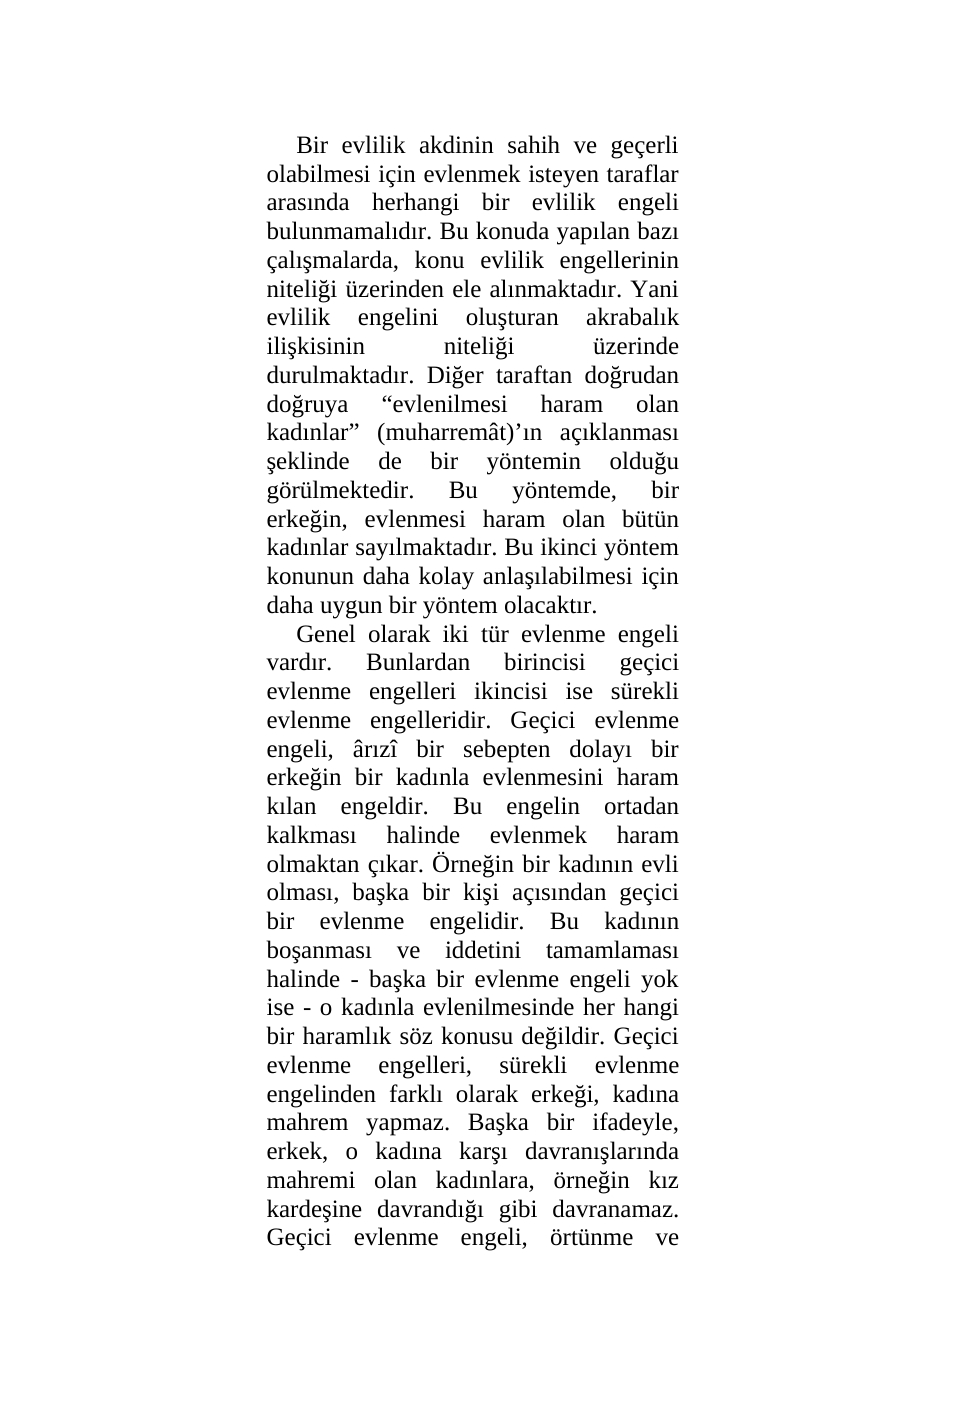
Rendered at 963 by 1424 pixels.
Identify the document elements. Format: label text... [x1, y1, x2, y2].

text Bir evlilik akdinin sahih ve geçerli olabilmesi için evlenmek isteyen taraflar arasında herhangi bir evlilik engeli bulunmamalıdır. Bu konuda yapılan bazı çalışmalarda, konu evlilik engellerinin niteliği üzerinden ele alınmaktadır. Yani evlilik engelini oluşturan akrabalık ilişkisinin niteliği üzerinde durulmaktadır. Diğer taraftan doğrudan doğruya “evlenilmesi haram olan kadınlar” (muharremât)’ın açıklanması şeklinde de bir yöntemin olduğu görülmektedir. Bu yöntemde, bir erkeğin, evlenmesi haram olan bütün kadınlar sayılmaktadır. Bu ikinci yöntem konunun daha kolay anlaşılabilmesi için daha uygun bir yöntem olacaktır. [266, 130, 679, 619]
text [266, 619, 679, 1251]
